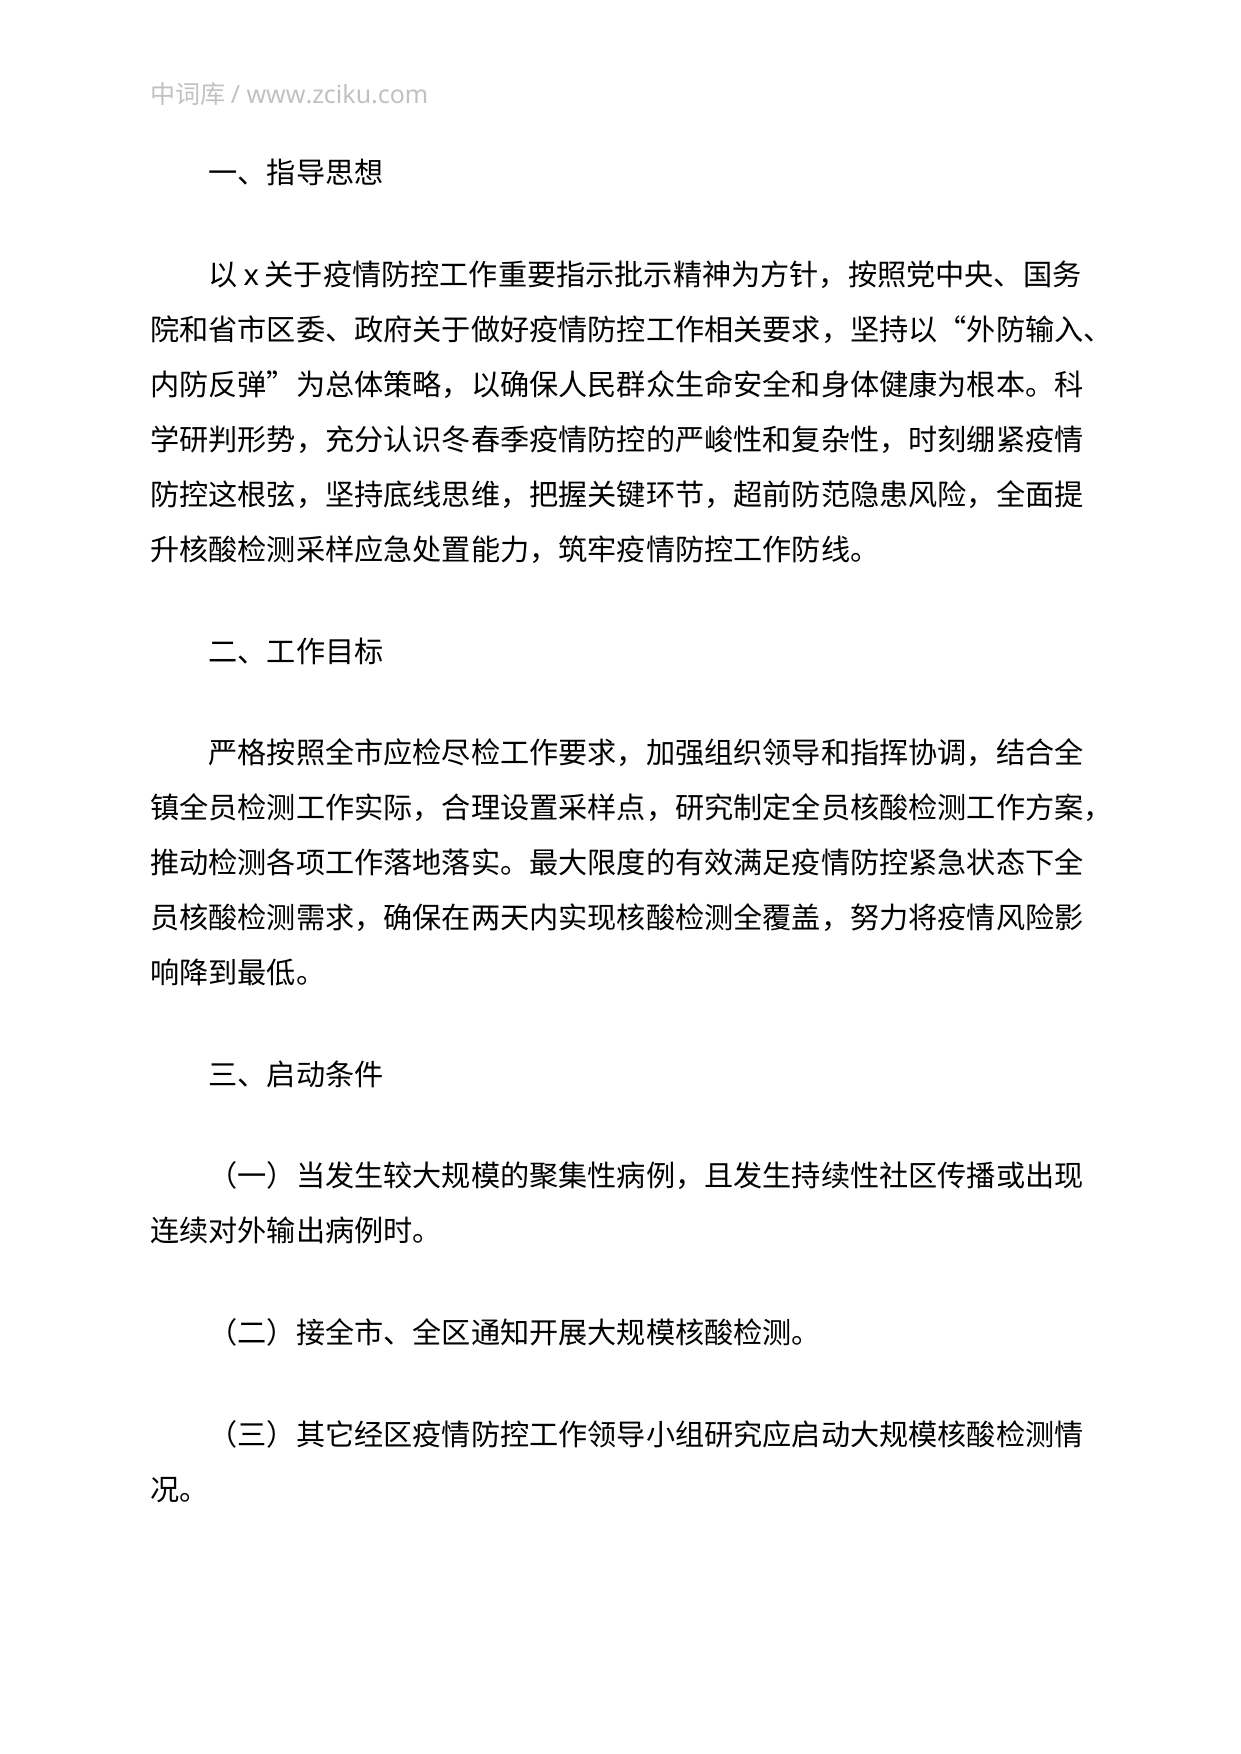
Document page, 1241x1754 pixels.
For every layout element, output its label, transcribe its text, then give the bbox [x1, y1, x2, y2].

text 严格按照全市应检尽检工作要求，加强组织领导和指挥协调，结合全镇全员检测工作实际，合理设置采样点，研究制定全员核酸检测工作方案，推动检测各项工作落地落实。最大限度的有效满足疫情防控紧急状态下全员核酸检测需求，确保在两天内实现核酸检测全覆盖，努力将疫情风险影响降到最低。 [150, 730, 1090, 992]
text （二）接全市、全区通知开展大规模核酸检测。 [150, 1310, 1090, 1352]
text 以x关于疫情防控工作重要指示批示精神为方针，按照党中央、国务院和省市区委、政府关于做好疫情防控工作相关要求，坚持以“外防输入、内防反弹”为总体策略，以确保人民群众生命安全和身体健康为根本。科学研判形势，充分认识冬春季疫情防控的严峻性和复杂性，时刻绷紧疫情防控这根弦，坚持底线思维，把握关键环节，超前防范隐患风险，全面提升核酸检测采样应急处置能力，筑牢疫情防控工作防线。 [150, 252, 1090, 569]
text （一）当发生较大规模的聚集性病例，且发生持续性社区传播或出现连续对外输出病例时。 [150, 1153, 1090, 1250]
text 三、启动条件 [150, 1051, 1090, 1093]
text （三）其它经区疫情防控工作领导小组研究应启动大规模核酸检测情况。 [150, 1411, 1090, 1509]
text 二、工作目标 [150, 628, 1090, 670]
text 一、指导思想 [150, 150, 1090, 192]
